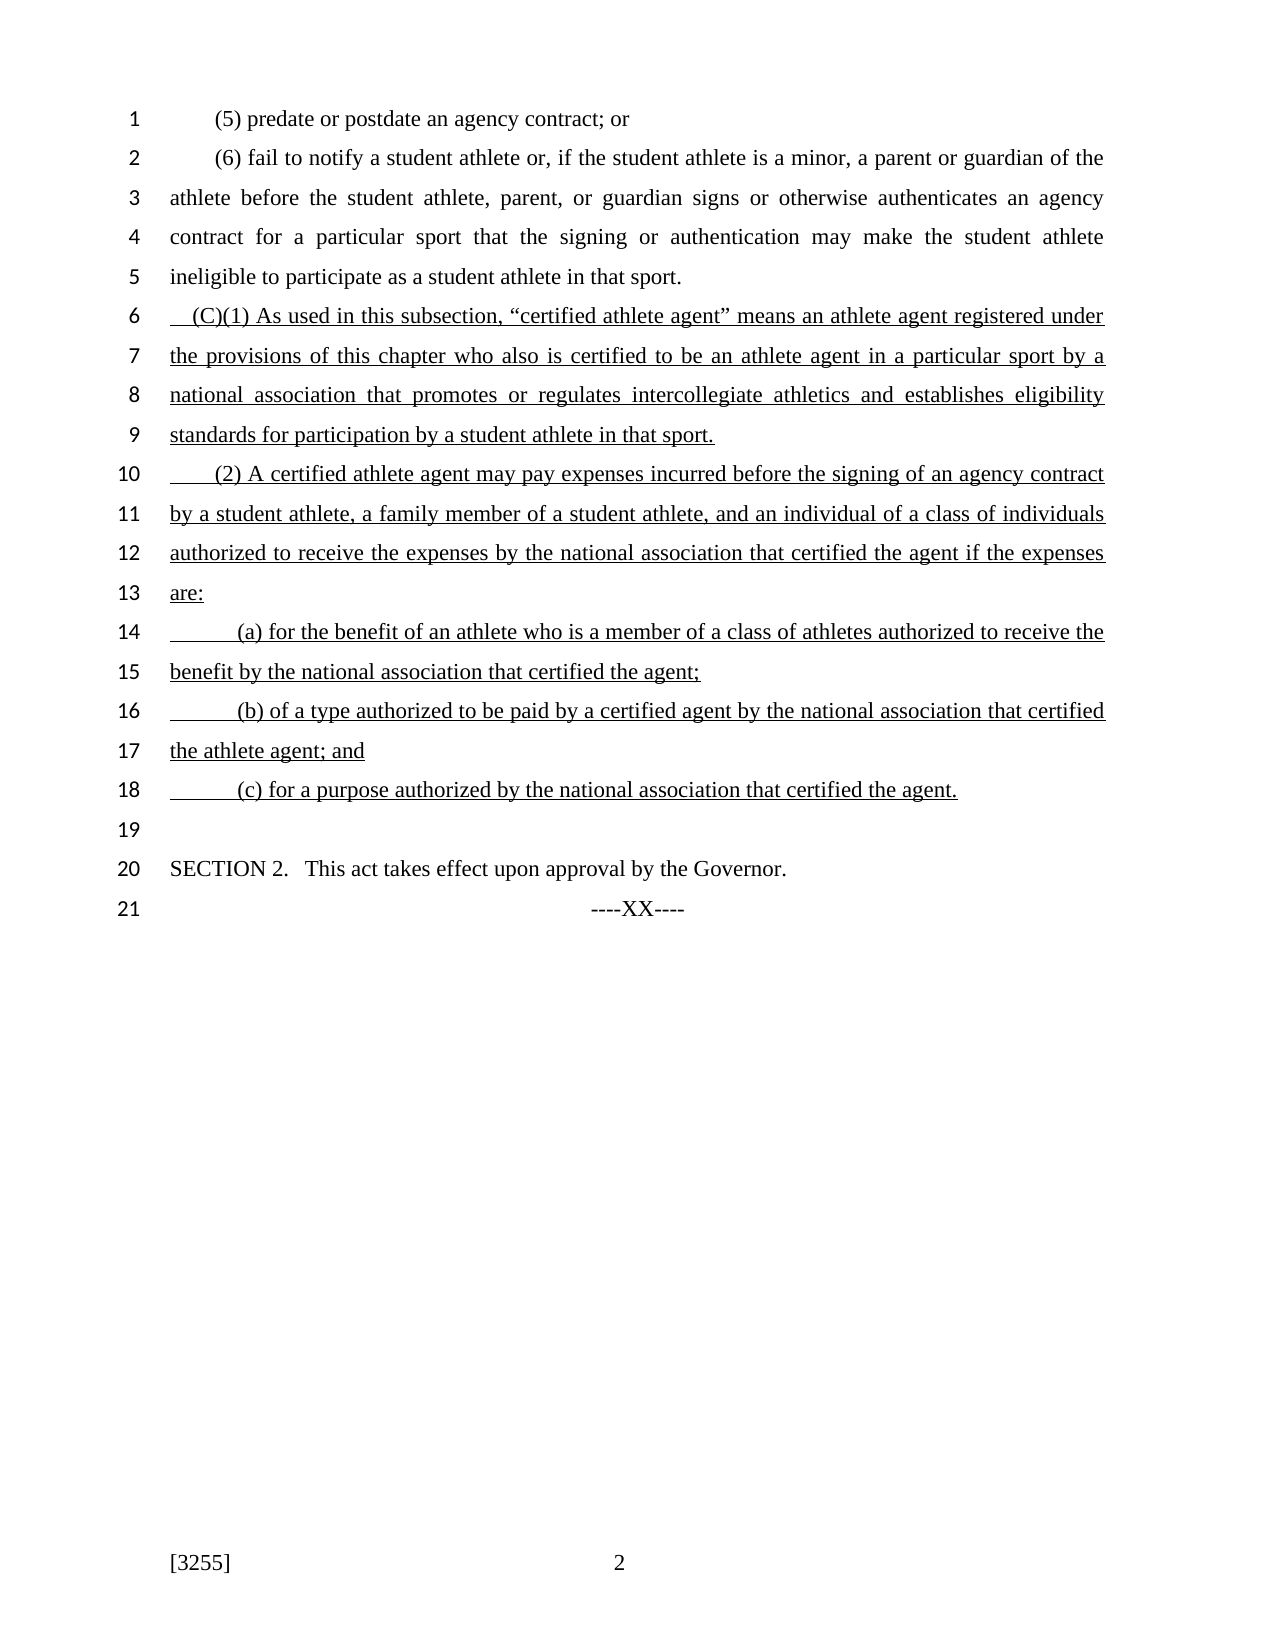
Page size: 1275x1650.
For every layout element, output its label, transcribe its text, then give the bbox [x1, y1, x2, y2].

text (b) of a type authorized to be paid by a certified agent by the national association that certified the athlete agent; and [169, 697, 1106, 720]
text (2) A certified athlete agent may pay expenses incurred before the signing of an agency contract by a student athlete, a family member of a student athlete, and an individual of a class of individuals authorized to receive the expenses by the national association that certified the agent if the expenses are: [169, 524, 1106, 562]
text (C)(1) As used in this subsection, “certified athlete agent” means an athlete agent registered under the provisions of this chapter who also is certified to be an athlete agent in a particular sport by a national association that promotes or regulates intercollegiate athletics and establishes eligibility standards for participation by a student athlete in that sport. [169, 302, 1106, 365]
text (b) of a type authorized to be paid by a certified agent by the national association that certified the athlete agent; and [169, 721, 1106, 763]
text (a) for the benefit of an athlete who is a member of a class of athletes authorized to receive the benefit by the national association that certified the agent; [169, 618, 1106, 684]
text SECTION 2. This act takes effect upon approval by the Governor. [169, 855, 1106, 881]
text (c) for a purpose authorized by the national association that certified the agent. [169, 776, 1106, 802]
text (C)(1) As used in this subsection, “certified athlete agent” means an athlete agent registered under the provisions of this chapter who also is certified to be an athlete agent in a particular sport by a national association that promotes or regulates intercollegiate athletics and establishes eligibility standards for participation by a student athlete in that sport. [169, 366, 1106, 447]
text (6) fail to notify a student athlete or, if the student athlete is a minor, a parent or guardian of the athlete before the student athlete, parent, or guardian signs or otherwise authenticates an agency contract for a particular sport that the signing or authentication may make the student athlete ineligible to participate as a student athlete in that sport. [169, 144, 1106, 289]
text (2) A certified athlete agent may pay expenses incurred before the signing of an agency contract by a student athlete, a family member of a student athlete, and an individual of a class of individuals authorized to receive the expenses by the national association that certified the agent if the expenses are: [169, 460, 1106, 523]
text ----XX---- [169, 894, 1106, 921]
text (2) A certified athlete agent may pay expenses incurred before the signing of an agency contract by a student athlete, a family member of a student athlete, and an individual of a class of individuals authorized to receive the expenses by the national association that certified the agent if the expenses are: [169, 563, 1106, 605]
text (5) predate or postdate an agency contract; or [169, 105, 1106, 131]
